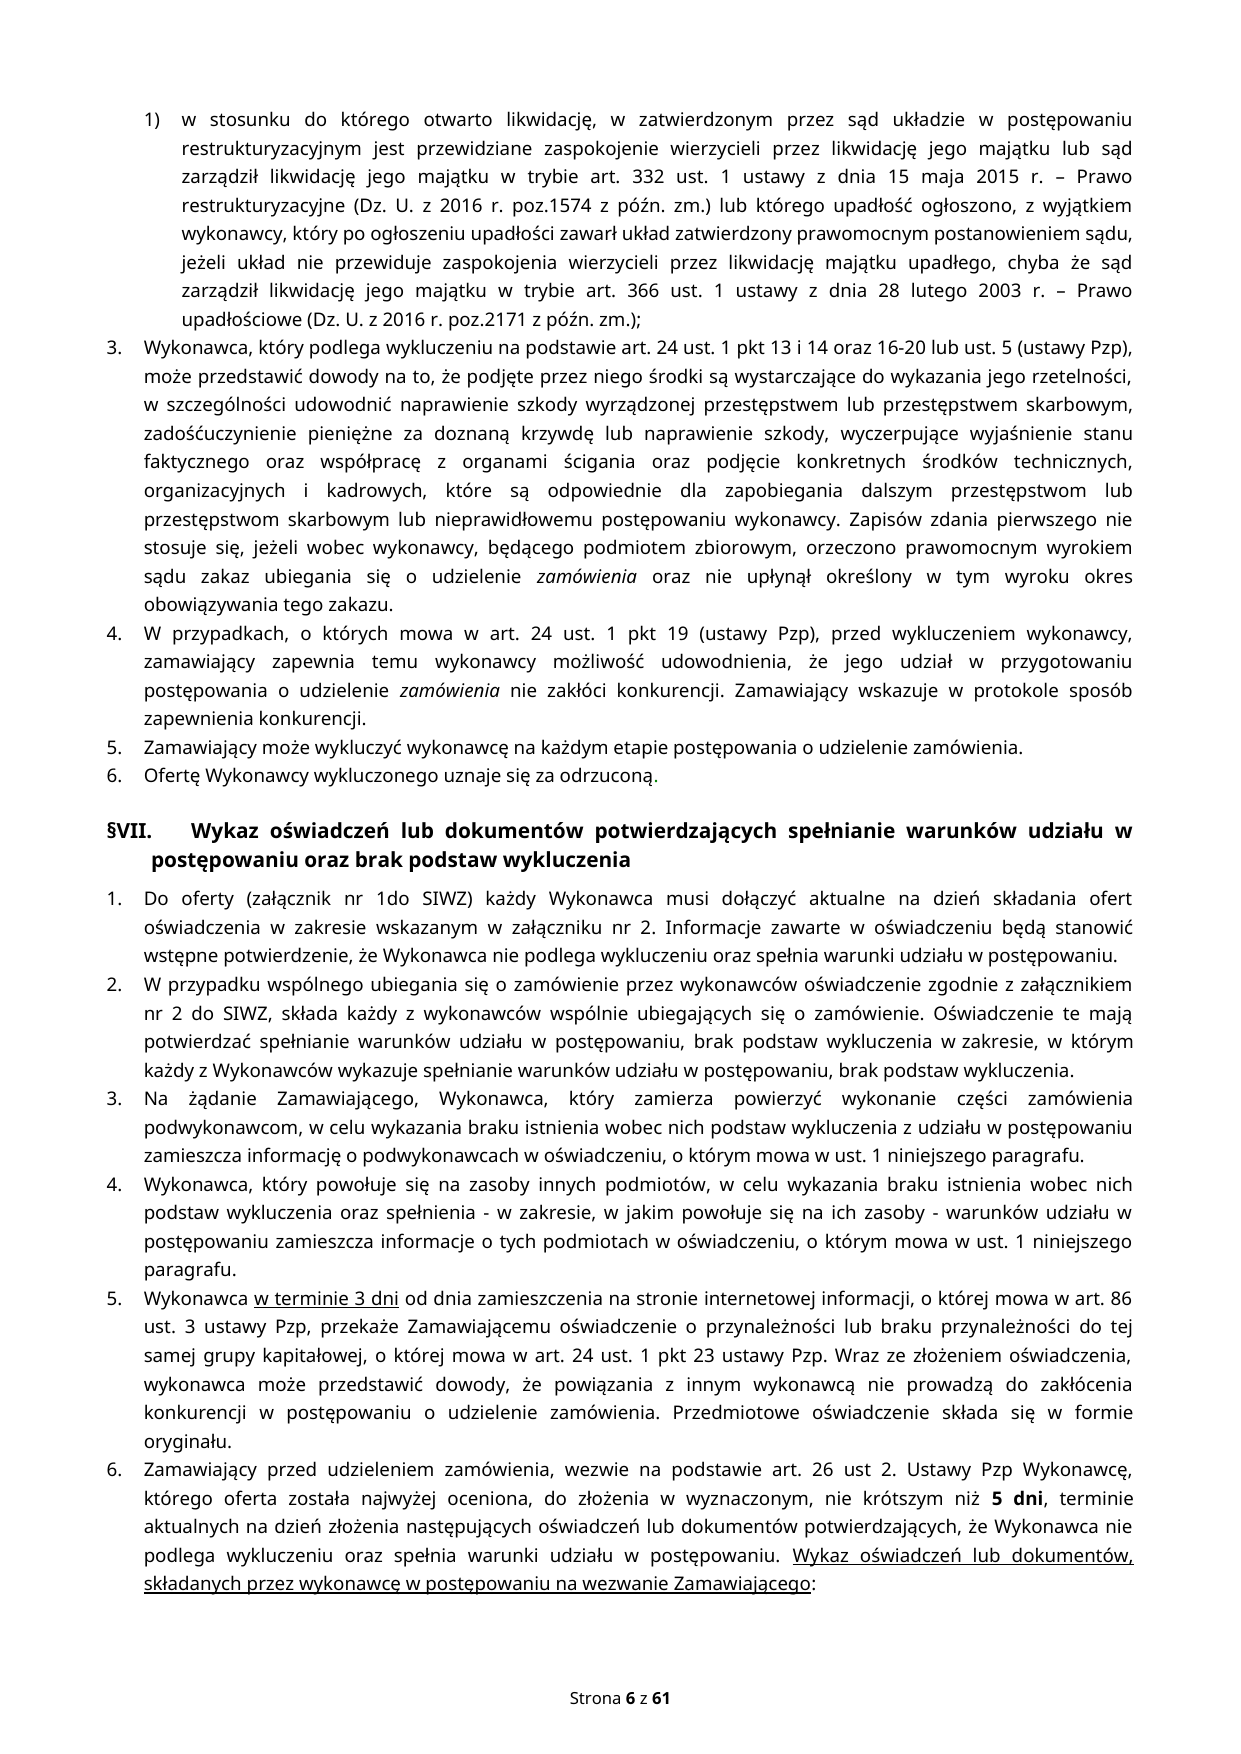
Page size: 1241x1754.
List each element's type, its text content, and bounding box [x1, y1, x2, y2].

list W przypadkach, o których mowa w art. 24 ust. 1 pkt 19 (ustawy Pzp), przed wykluczeniem wykonawcy, zamawiający zapewnia temu wykonawcy możliwość udowodnienia, że jego udział w przygotowaniu postępowania o udzielenie zamówienia nie zakłóci konkurencji. Zamawiający wskazuje w protokole sposób zapewnienia konkurencji. [106, 620, 1134, 731]
list Do oferty (załącznik nr 1do SIWZ) każdy Wykonawca musi dołączyć aktualne na dzień składania ofert oświadczenia w zakresie wskazanym w załączniku nr 2. Informacje zawarte w oświadczeniu będą stanowić wstępne potwierdzenie, że Wykonawca nie podlega wykluczeniu oraz spełnia warunki udziału w postępowaniu. [106, 886, 1134, 968]
subtitle Wykaz oświadczeń lub dokumentów potwierdzających spełnianie warunków udziału w postępowaniu oraz brak podstaw wykluczenia [106, 816, 1134, 873]
list Ofertę Wykonawcy wykluczonego uznaje się za odrzuconą. [106, 763, 1134, 788]
list Wykonawca w terminie 3 dni od dnia zamieszczenia na stronie internetowej informacji, o której mowa w art. 86 ust. 3 ustawy Pzp, przekaże Zamawiającemu oświadczenie o przynależności lub braku przynależności do tej samej grupy kapitałowej, o której mowa w art. 24 ust. 1 pkt 23 ustawy Pzp. Wraz ze złożeniem oświadczenia, wykonawca może przedstawić dowody, że powiązania z innym wykonawcą nie prowadzą do zakłócenia konkurencji w postępowaniu o udzielenie zamówienia. Przedmiotowe oświadczenie składa się w formie oryginału. [106, 1285, 1134, 1453]
list w stosunku do którego otwarto likwidację, w zatwierdzonym przez sąd układzie w postępowaniu restrukturyzacyjnym jest przewidziane zaspokojenie wierzycieli przez likwidację jego majątku lub sąd zarządził likwidację jego majątku w trybie art. 332 ust. 1 ustawy z dnia 15 maja 2015 r. – Prawo restrukturyzacyjne (Dz. U. z 2016 r. poz.1574 z późn. zm.) lub którego upadłość ogłoszono, z wyjątkiem wykonawcy, który po ogłoszeniu upadłości zawarł układ zatwierdzony prawomocnym postanowieniem sądu, jeżeli układ nie przewiduje zaspokojenia wierzycieli przez likwidację majątku upadłego, chyba że sąd zarządził likwidację jego majątku w trybie art. 366 ust. 1 ustawy z dnia 28 lutego 2003 r. – Prawo upadłościowe (Dz. U. z 2016 r. poz.2171 z późn. zm.); [143, 106, 1134, 332]
list Na żądanie Zamawiającego, Wykonawca, który zamierza powierzyć wykonanie części zamówienia podwykonawcom, w celu wykazania braku istnienia wobec nich podstaw wykluczenia z udziału w postępowaniu zamieszcza informację o podwykonawcach w oświadczeniu, o którym mowa w ust. 1 niniejszego paragrafu. [106, 1086, 1134, 1168]
list Wykonawca, który powołuje się na zasoby innych podmiotów, w celu wykazania braku istnienia wobec nich podstaw wykluczenia oraz spełnienia - w zakresie, w jakim powołuje się na ich zasoby - warunków udziału w postępowaniu zamieszcza informacje o tych podmiotach w oświadczeniu, o którym mowa w ust. 1 niniejszego paragrafu. [106, 1171, 1134, 1282]
list W przypadku wspólnego ubiegania się o zamówienie przez wykonawców oświadczenie zgodnie z załącznikiem nr 2 do SIWZ, składa każdy z wykonawców wspólnie ubiegających się o zamówienie. Oświadczenie te mają potwierdzać spełnianie warunków udziału w postępowaniu, brak podstaw wykluczenia w zakresie, w którym każdy z Wykonawców wykazuje spełnianie warunków udziału w postępowaniu, brak podstaw wykluczenia. [106, 971, 1134, 1082]
list Zamawiający może wykluczyć wykonawcę na każdym etapie postępowania o udzielenie zamówienia. [106, 734, 1134, 760]
list Wykonawca, który podlega wykluczeniu na podstawie art. 24 ust. 1 pkt 13 i 14 oraz 16-20 lub ust. 5 (ustawy Pzp), może przedstawić dowody na to, że podjęte przez niego środki są wystarczające do wykazania jego rzetelności, w szczególności udowodnić naprawienie szkody wyrządzonej przestępstwem lub przestępstwem skarbowym, zadośćuczynienie pieniężne za doznaną krzywdę lub naprawienie szkody, wyczerpujące wyjaśnienie stanu faktycznego oraz współpracę z organami ścigania oraz podjęcie konkretnych środków technicznych, organizacyjnych i kadrowych, które są odpowiednie dla zapobiegania dalszym przestępstwom lub przestępstwom skarbowym lub nieprawidłowemu postępowaniu wykonawcy. Zapisów zdania pierwszego nie stosuje się, jeżeli wobec wykonawcy, będącego podmiotem zbiorowym, orzeczono prawomocnym wyrokiem sądu zakaz ubiegania się o udzielenie zamówienia oraz nie upłynął określony w tym wyroku okres obowiązywania tego zakazu. [106, 335, 1134, 617]
list Zamawiający przed udzieleniem zamówienia, wezwie na podstawie art. 26 ust 2. Ustawy Pzp Wykonawcę, którego oferta została najwyżej oceniona, do złożenia w wyznaczonym, nie krótszym niż 5 dni, terminie aktualnych na dzień złożenia następujących oświadczeń lub dokumentów potwierdzających, że Wykonawca nie podlega wykluczeniu oraz spełnia warunki udziału w postępowaniu. Wykaz oświadczeń lub dokumentów, składanych przez wykonawcę w postępowaniu na wezwanie Zamawiającego: [106, 1457, 1134, 1596]
